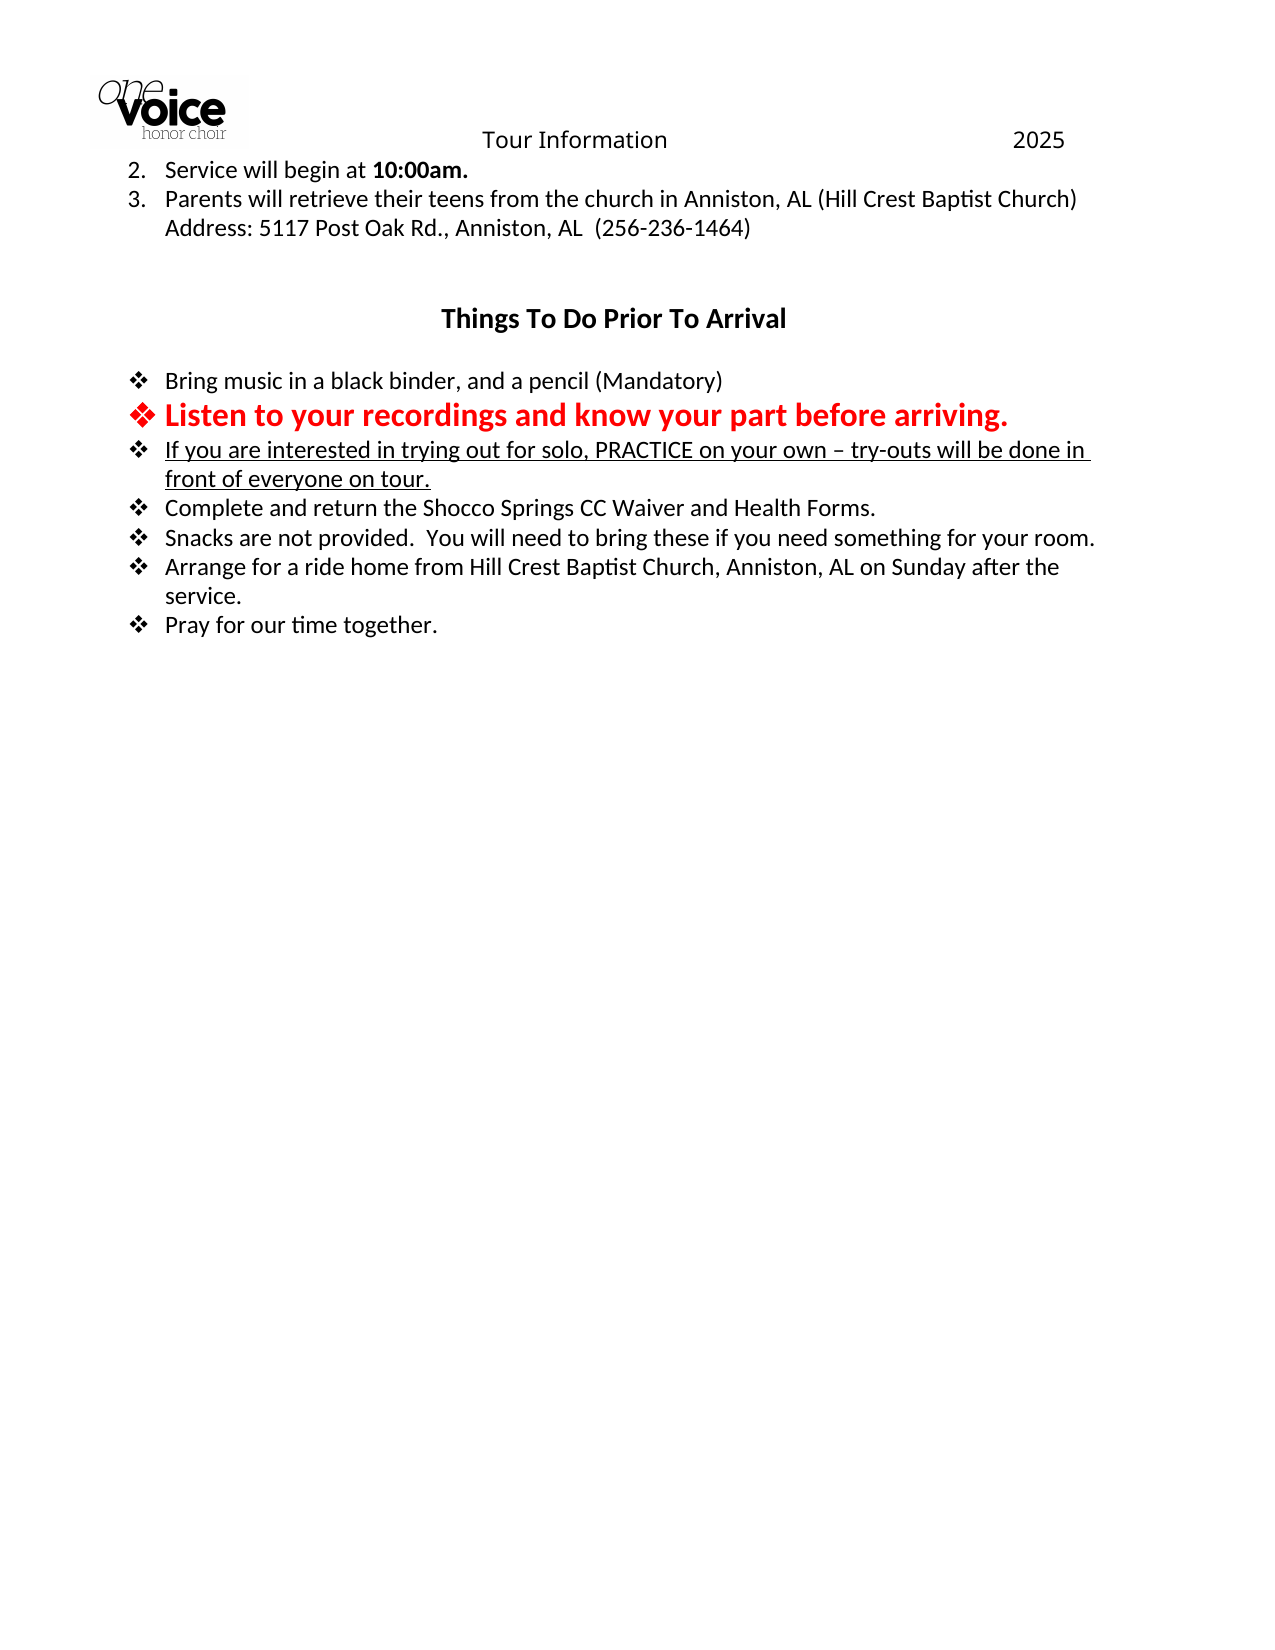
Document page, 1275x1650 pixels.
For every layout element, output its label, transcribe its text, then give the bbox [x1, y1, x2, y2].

text Things To Do Prior To Arrival [90, 302, 1138, 336]
list Snacks are not provided. You will need to bring these if you need something for your room. [127, 523, 1138, 552]
list Listen to your recordings and know your part before arriving. [127, 396, 1138, 435]
list Arrange for a ride home from Hill Crest Baptist Church, Anniston, AL on Sunday after the service. [127, 552, 1138, 611]
list Bring music in a black binder, and a pencil (Mandatory) [127, 366, 1138, 396]
list Complete and return the Shocco Springs CC Waiver and Health Forms. [127, 493, 1138, 523]
list Parents will retrieve their teens from the church in Anniston, AL (Hill Crest Baptist Church) Address: 5117 Post Oak Rd., Anniston, AL (256-236-1464) [127, 184, 1138, 243]
picture [90, 75, 249, 149]
list If you are interested in trying out for solo, PRACTICE on your own – try-outs will be done in front of everyone on tour. [127, 435, 1138, 493]
list Service will begin at 10:00am. [127, 155, 1138, 184]
list Pray for our time together. [127, 611, 1138, 640]
